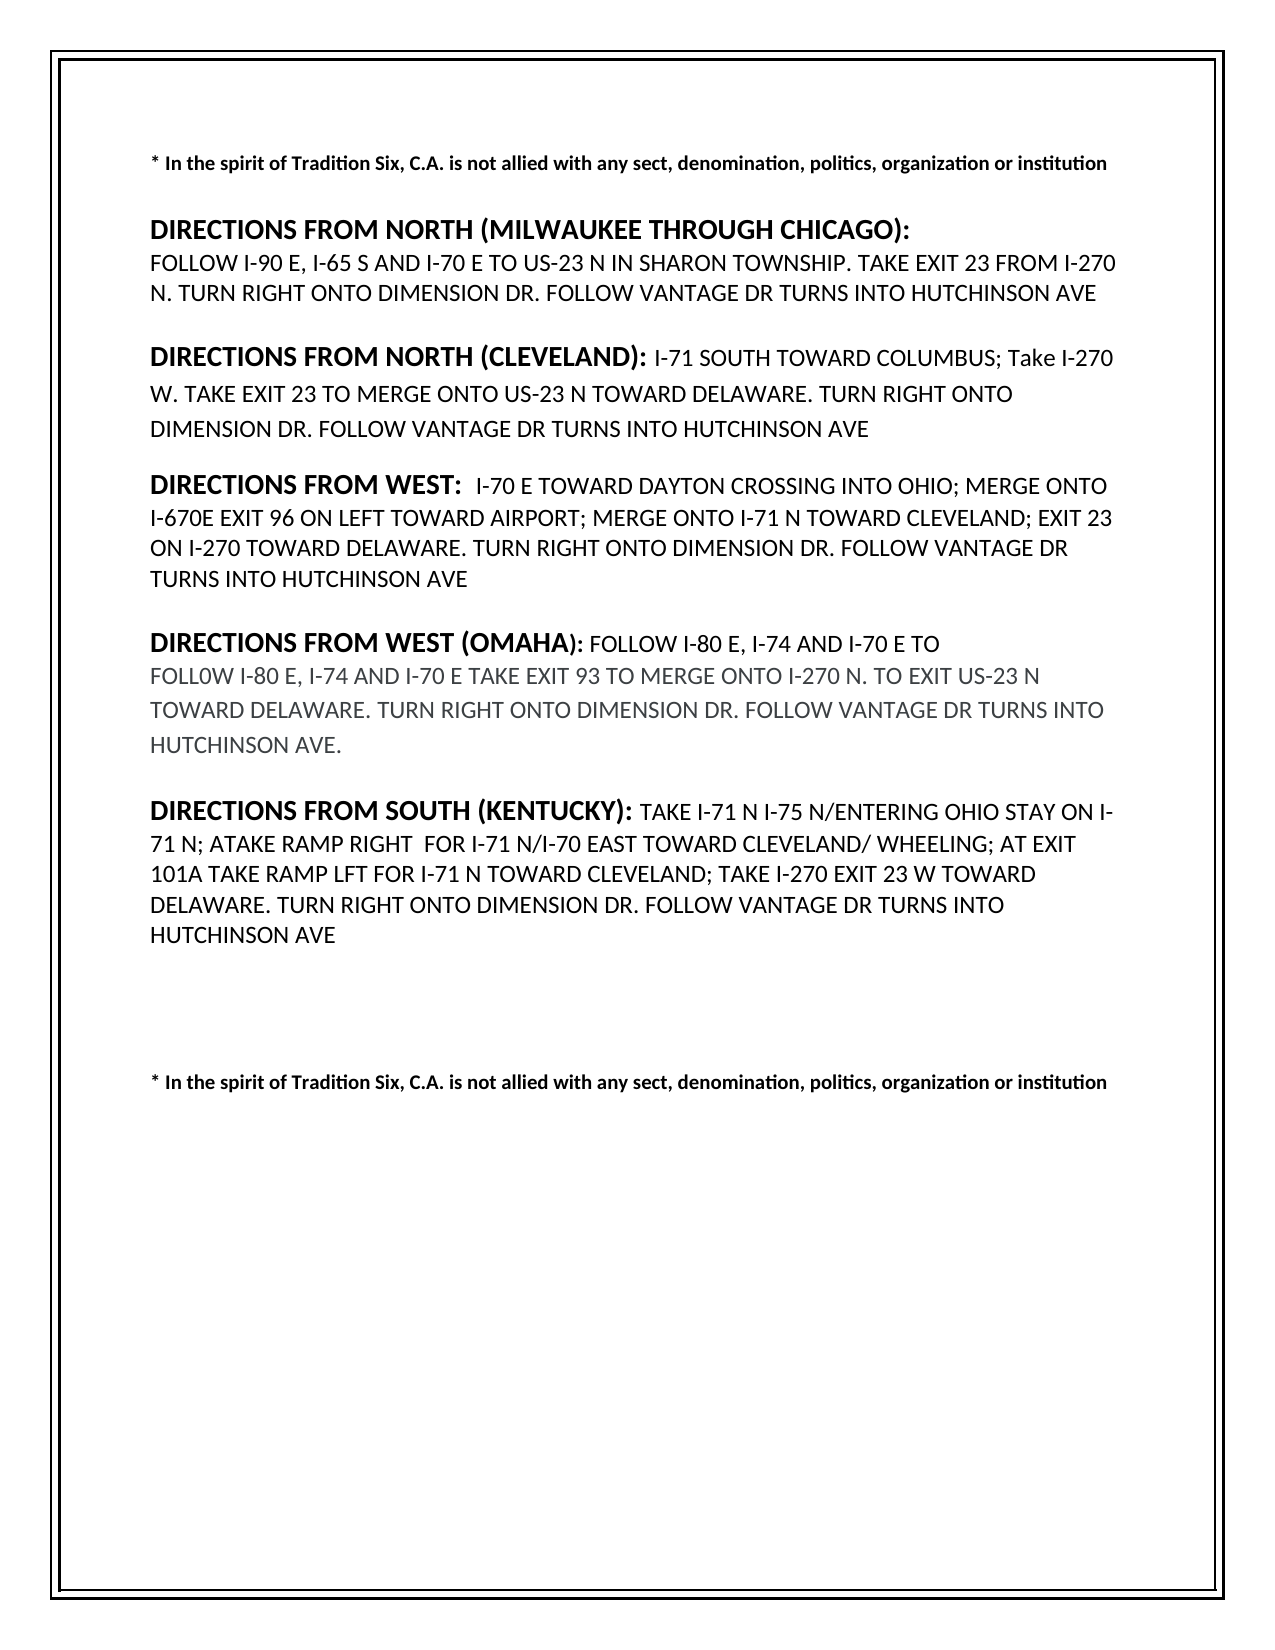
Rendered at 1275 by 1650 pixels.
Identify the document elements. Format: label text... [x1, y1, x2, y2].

text * In the spirit of Tradition Six, C.A. is not allied with any sect, denomination, politics, organization or institution, [150, 1069, 1125, 1095]
text DIRECTIONS FROM WEST (OMAHA): FOLLOW I-80 E, I-74 AND I-70 E TO [150, 624, 1125, 660]
text DIRECTIONS FROM NORTH (CLEVELAND): I-71 SOUTH TOWARD COLUMBUS; Take I-270 W. TAKE EXIT 23 TO MERGE ONTO US-23 N TOWARD DELAWARE. TURN RIGHT ONTO DIMENSION DR. FOLLOW VANTAGE DR TURNS INTO HUTCHINSON AVE [150, 338, 1125, 443]
text DIRECTIONS FROM NORTH (MILWAUKEE THROUGH CHICAGO): [150, 211, 1125, 247]
subtitle FOLL0W I-80 E, I-74 AND I-70 E TAKE EXIT 93 TO MERGE ONTO I-270 N. TO EXIT US-23 N TOWARD DELAWARE. TURN RIGHT ONTO DIMENSION DR. FOLLOW VANTAGE DR TURNS INTO HUTCHINSON AVE. [150, 660, 1125, 760]
text DIRECTIONS FROM SOUTH (KENTUCKY): TAKE I-71 N I-75 N/ENTERING OHIO STAY ON I-71 N; ATAKE RAMP RIGHT FOR I-71 N/I-70 EAST TOWARD CLEVELAND/ WHEELING; AT EXIT 101A TAKE RAMP LFT FOR I-71 N TOWARD CLEVELAND; TAKE I-270 EXIT 23 W TOWARD DELAWARE. TURN RIGHT ONTO DIMENSION DR. FOLLOW VANTAGE DR TURNS INTO HUTCHINSON AVE [150, 792, 1125, 950]
text * In the spirit of Tradition Six, C.A. is not allied with any sect, denomination, politics, organization or institution [150, 150, 1125, 175]
text FOLLOW I-90 E, I-65 S AND I-70 E TO US-23 N IN SHARON TOWNSHIP. TAKE EXIT 23 FROM I-270 N. TURN RIGHT ONTO DIMENSION DR. FOLLOW VANTAGE DR TURNS INTO HUTCHINSON AVE [150, 247, 1125, 308]
text DIRECTIONS FROM WEST: I-70 E TOWARD DAYTON CROSSING INTO OHIO; MERGE ONTO I-670E EXIT 96 ON LEFT TOWARD AIRPORT; MERGE ONTO I-71 N TOWARD CLEVELAND; EXIT 23 ON I-270 TOWARD DELAWARE. TURN RIGHT ONTO DIMENSION DR. FOLLOW VANTAGE DR TURNS INTO HUTCHINSON AVE [150, 466, 1125, 594]
